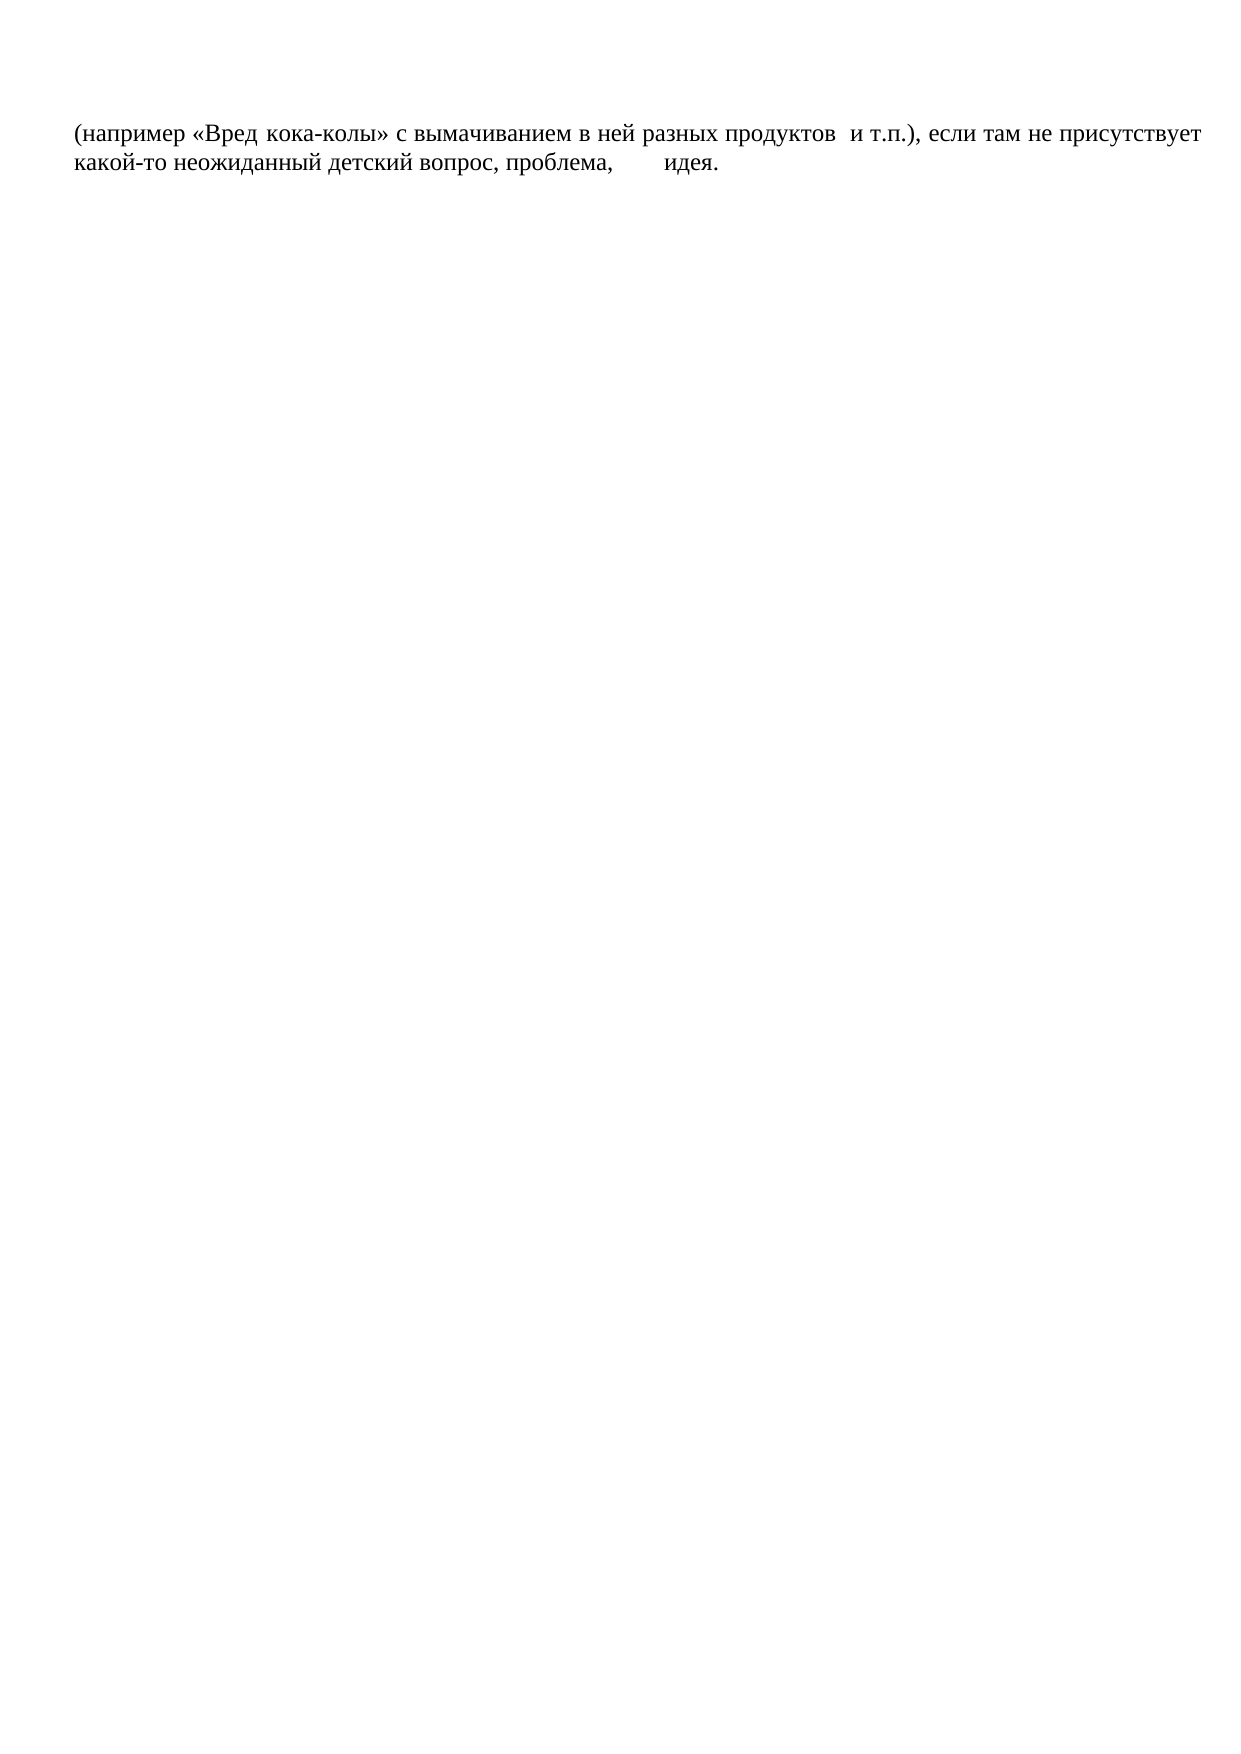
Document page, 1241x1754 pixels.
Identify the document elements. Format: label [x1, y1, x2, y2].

text [74, 118, 1201, 176]
